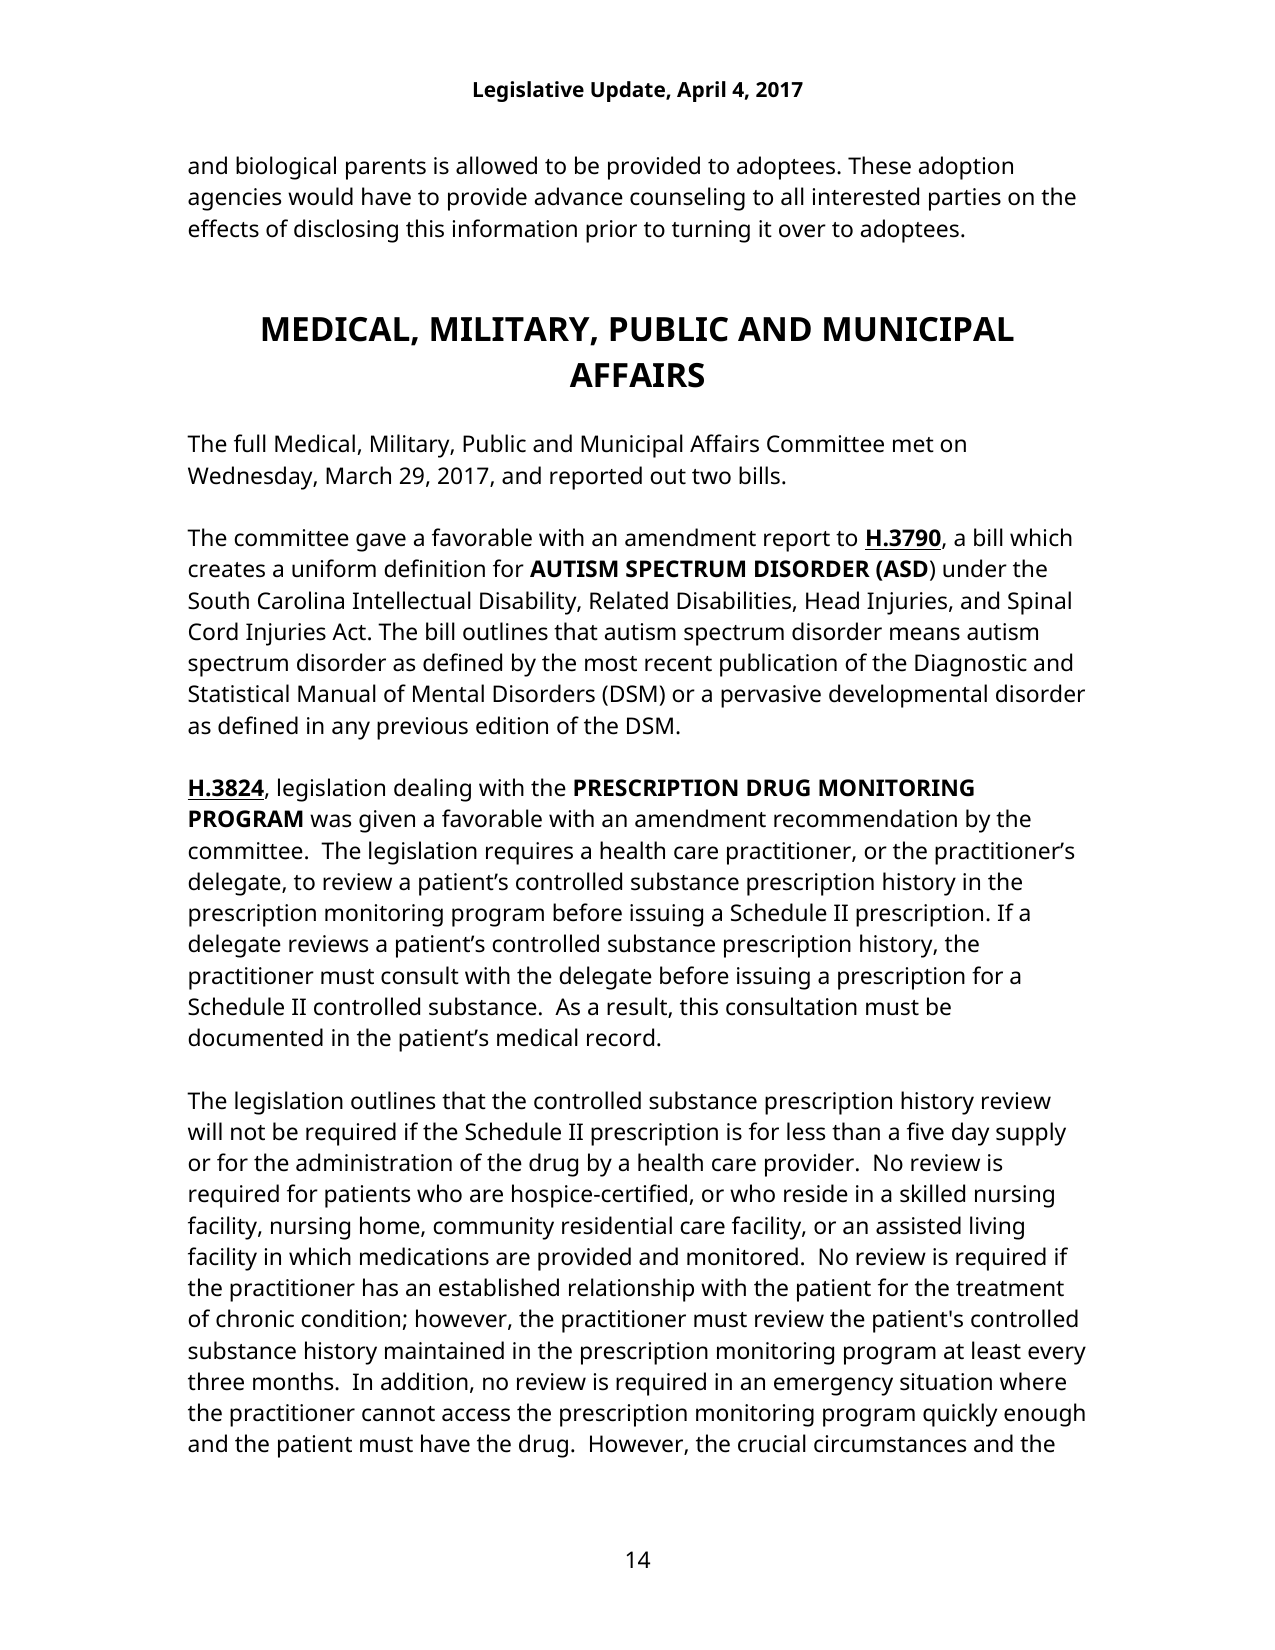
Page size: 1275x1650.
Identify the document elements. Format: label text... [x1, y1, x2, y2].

text H.3824, legislation dealing with the PRESCRIPTION DRUG MONITORING PROGRAM was given a favorable with an amendment recommendation by the committee. The legislation requires a health care practitioner, or the practitioner’s delegate, to review a patient’s controlled substance prescription history in the prescription monitoring program before issuing a Schedule II prescription. If a delegate reviews a patient’s controlled substance prescription history, the practitioner must consult with the delegate before issuing a prescription for a Schedule II controlled substance. As a result, this consultation must be documented in the patient’s medical record. [187, 772, 1087, 1053]
text The full Medical, Military, Public and Municipal Affairs Committee met on Wednesday, March 29, 2017, and reported out two bills. [187, 428, 1087, 491]
text The committee gave a favorable with an amendment report to H.3790, a bill which creates a uniform definition for Autism Spectrum Disorder (ASD) under the South Carolina Intellectual Disability, Related Disabilities, Head Injuries, and Spinal Cord Injuries Act. The bill outlines that autism spectrum disorder means autism spectrum disorder as defined by the most recent publication of the Diagnostic and Statistical Manual of Mental Disorders (DSM) or a pervasive developmental disorder as defined in any previous edition of the DSM. [187, 522, 1087, 741]
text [187, 1084, 1087, 1459]
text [187, 150, 1087, 244]
text MEDICAL, MILITARY, PUBLIC AND MUNICIPAL AFFAIRS [187, 306, 1087, 397]
